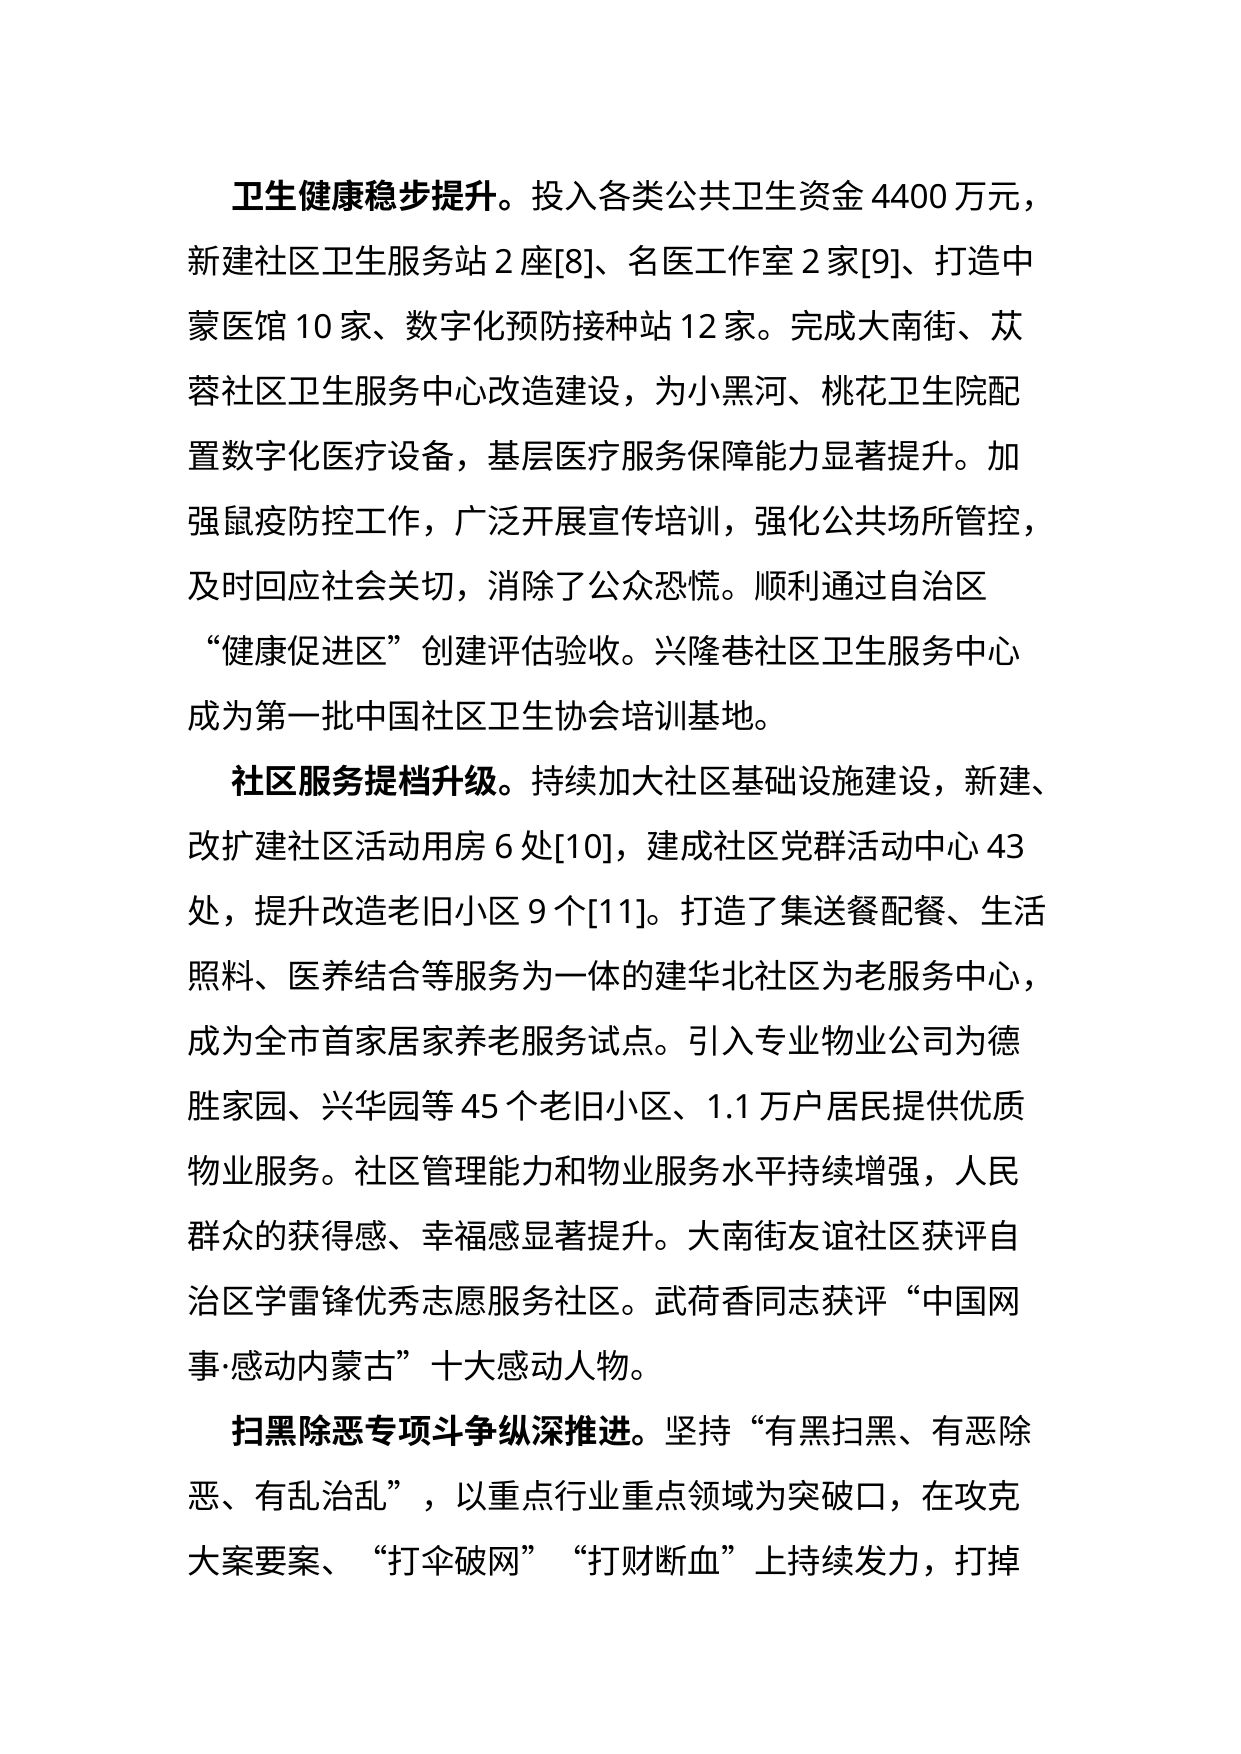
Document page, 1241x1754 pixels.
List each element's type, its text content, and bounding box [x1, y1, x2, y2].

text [187, 1397, 1053, 1592]
text 卫生健康稳步提升。投入各类公共卫生资金4400万元，新建社区卫生服务站2座[8]、名医工作室2家[9]、打造中蒙医馆10家、数字化预防接种站12家。完成大南街、苁蓉社区卫生服务中心改造建设，为小黑河、桃花卫生院配置数字化医疗设备，基层医疗服务保障能力显著提升。加强鼠疫防控工作，广泛开展宣传培训，强化公共场所管控，及时回应社会关切，消除了公众恐慌。顺利通过自治区“健康促进区”创建评估验收。兴隆巷社区卫生服务中心成为第一批中国社区卫生协会培训基地。 [187, 162, 1053, 747]
text 社区服务提档升级。持续加大社区基础设施建设，新建、改扩建社区活动用房6处[10]，建成社区党群活动中心43处，提升改造老旧小区9个[11]。打造了集送餐配餐、生活照料、医养结合等服务为一体的建华北社区为老服务中心，成为全市首家居家养老服务试点。引入专业物业公司为德胜家园、兴华园等45个老旧小区、1.1万户居民提供优质物业服务。社区管理能力和物业服务水平持续增强，人民群众的获得感、幸福感显著提升。大南街友谊社区获评自治区学雷锋优秀志愿服务社区。武荷香同志获评“中国网事·感动内蒙古”十大感动人物。 [187, 747, 1053, 1397]
